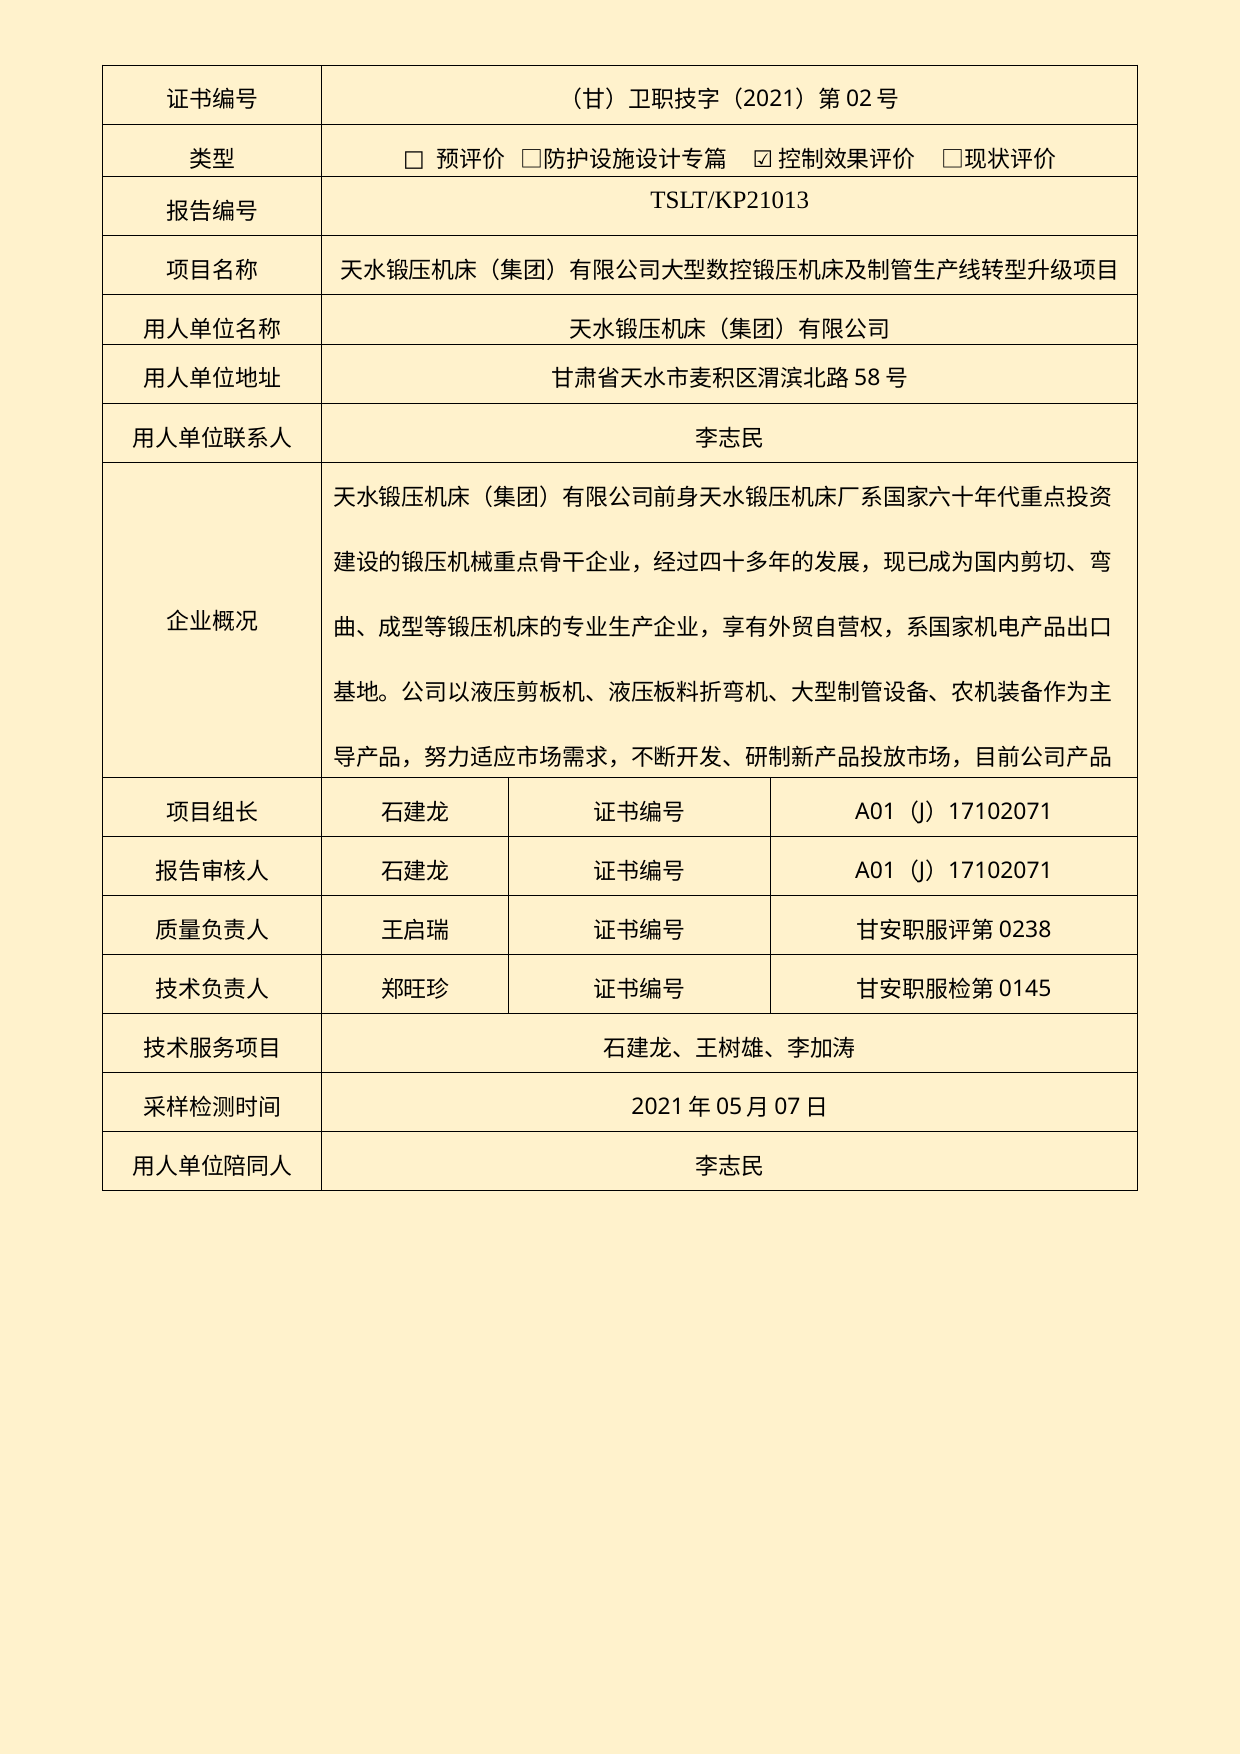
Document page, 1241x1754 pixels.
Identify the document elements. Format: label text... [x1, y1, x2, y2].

table_cell 证书编号 [509, 896, 770, 954]
table_cell 证书编号 [509, 955, 770, 1013]
table_cell 技术服务项目 组成成员 [103, 1014, 321, 1072]
table_cell □ 预评价 □防护设施设计专篇 ☑ 控制效果评价 □现状评价 [322, 125, 1137, 176]
table_cell 项目组长 [103, 778, 321, 836]
table_cell 李志民 [322, 404, 1137, 462]
table_cell 报告审核人 [103, 837, 321, 895]
table_cell 石建龙 [322, 778, 508, 836]
table_cell 石建龙、王树雄、李加涛 [322, 1014, 1137, 1072]
table_cell A01（J）17102071 [771, 778, 1137, 836]
table_cell 甘安职服评第0238 [771, 896, 1137, 954]
table_cell 用人单位联系人 [103, 404, 321, 462]
table_header 证书编号 [103, 66, 321, 123]
table_cell 李志民 [322, 1132, 1137, 1190]
table_cell A01（J）17102071 [771, 837, 1137, 895]
table_cell 甘安职服检第0145 [771, 955, 1137, 1013]
table_cell 质量负责人 [103, 896, 321, 954]
table_cell 项目名称 [103, 236, 321, 294]
table_cell 2021年05月07日 [322, 1073, 1137, 1131]
table_cell 甘肃省天水市麦积区渭滨北路58号 [322, 345, 1137, 402]
table_cell 证书编号 [509, 837, 770, 895]
table_cell 用人单位陪同人 [103, 1132, 321, 1190]
table_cell 石建龙 [322, 837, 508, 895]
table_cell 用人单位地址 [103, 345, 321, 402]
table_cell 类型 [103, 125, 321, 176]
table_cell 天水锻压机床（集团）有限公司 [322, 295, 1137, 343]
table_cell TSLT/KP21013 [322, 177, 1137, 235]
table_cell 企业概况 [103, 463, 321, 777]
table_cell 王启瑞 [322, 896, 508, 954]
table_cell 郑旺珍 [322, 955, 508, 1013]
table_cell 天水锻压机床（集团）有限公司前身天水锻压机床厂系国家六十年代重点投资建设的锻压机械重点骨干企业，经过四十多年的发展，现已成为国内剪切、弯曲、成型等锻压机床的专业生产企业，享有外贸自营权，系国家机电产品出口基地。公司以液压剪板机、液压板料折弯机、大型制管设备、农机装备作为主导产品，努力适应市场需求，不断开发、研制新产品投放市场，目前公司产品有六大类、三十个系列，二百多种规格的产品，也是目前国内同类企业中产品品种最多、规格最全的生产厂家。其中液压剪板机、折弯机和大口径直缝埋弧焊管成套设备占总产量的 90%以上，并被评为甘肃省名牌产品。公产品以“TSD+图形”商标注册，并被认定为甘肃省著名商标和国家驰名商标。 [322, 463, 1137, 777]
table_cell 采样检测时间 [103, 1073, 321, 1131]
table_cell 证书编号 [509, 778, 770, 836]
table_cell 天水锻压机床（集团）有限公司大型数控锻压机床及制管生产线转型升级项目 [322, 236, 1137, 294]
table_cell 报告编号 [103, 177, 321, 235]
table_cell 技术负责人 [103, 955, 321, 1013]
table_header （甘）卫职技字（2021）第02号 [322, 66, 1137, 123]
table_cell 用人单位名称 [103, 295, 321, 343]
